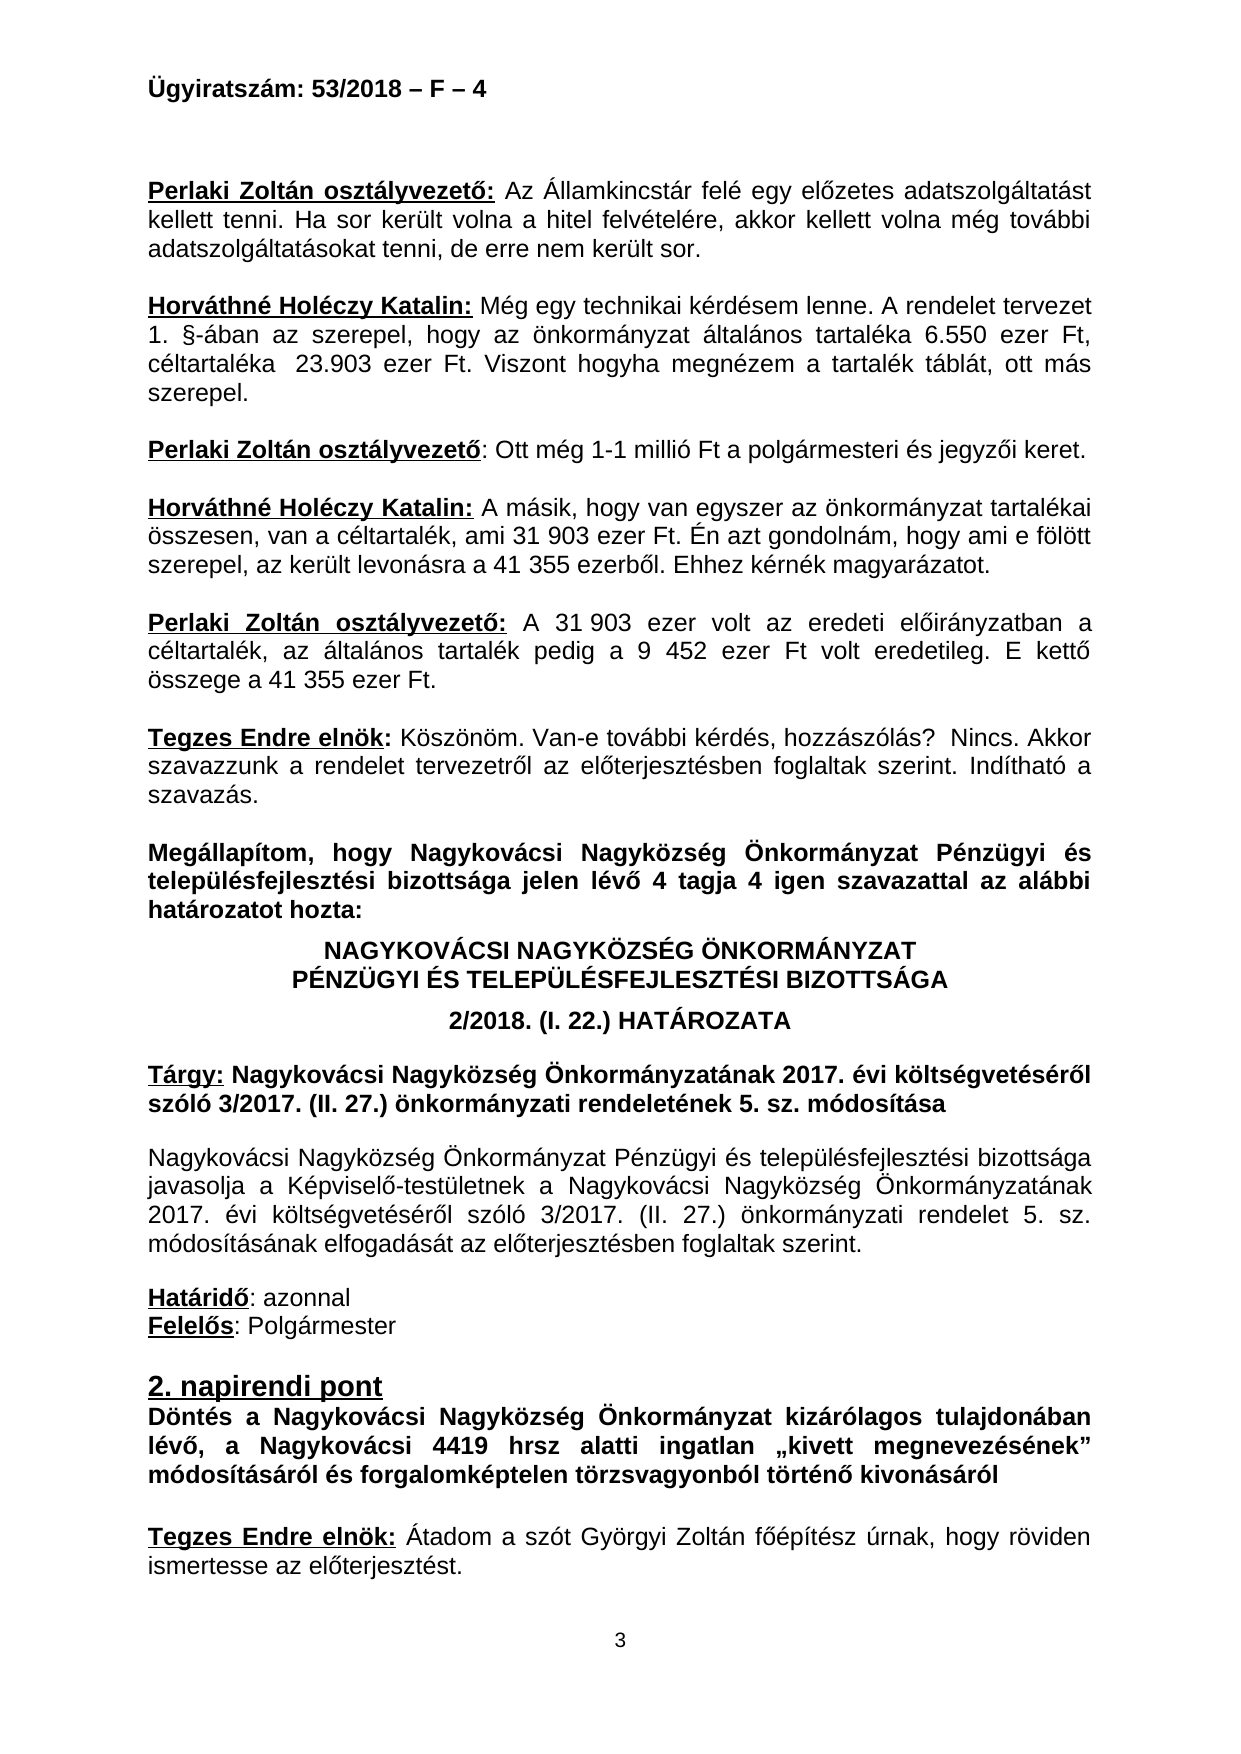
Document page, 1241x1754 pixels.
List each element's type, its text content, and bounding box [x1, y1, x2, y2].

text Döntés a Nagykovácsi Nagyközség Önkormányzat kizárólagos tulajdonában lévő, a Nagykovácsi 4419 hrsz alatti ingatlan „kivett megnevezésének” módosításáról és forgalomképtelen törzsvagyonból történő kivonásáról [148, 1402, 1093, 1489]
text Perlaki Zoltán osztályvezető: A 31 903 ezer volt az eredeti előirányzatban a céltartalék, az általános tartalék pedig a 9 452 ezer Ft volt eredetileg. E kettő összege a 41 355 ezer Ft. [148, 608, 1093, 694]
text Tárgy: Nagykovácsi Nagyközség Önkormányzatának 2017. évi költségvetéséről szóló 3/2017. (II. 27.) önkormányzati rendeletének 5. sz. módosítása [148, 1060, 1093, 1118]
text Horváthné Holéczy Katalin: Még egy technikai kérdésem lenne. A rendelet tervezet 1. §-ában az szerepel, hogy az önkormányzat általános tartaléka 6.550 ezer Ft, céltartaléka 23.903 ezer Ft. Viszont hogyha megnézem a tartalék táblát, ott más szerepel. [148, 291, 1093, 406]
text PÉNZÜGYI ÉS TELEPÜLÉSFEJLESZTÉSI BIZOTTSÁGA [148, 965, 1093, 994]
text 2. napirendi pont [148, 1369, 1093, 1402]
text Tegzes Endre elnök: Átadom a szót Györgyi Zoltán főépítész úrnak, hogy röviden ismertesse az előterjesztést. [148, 1522, 1093, 1580]
text Perlaki Zoltán osztályvezető: Ott még 1-1 millió Ft a polgármesteri és jegyzői keret. [148, 435, 1093, 464]
text Tegzes Endre elnök: Köszönöm. Van-e további kérdés, hozzászólás? Nincs. Akkor szavazzunk a rendelet tervezetről az előterjesztésben foglaltak szerint. Indítható a szavazás. [148, 723, 1093, 809]
text Felelős: Polgármester [148, 1311, 1093, 1340]
text Nagykovácsi Nagyközség Önkormányzat Pénzügyi és településfejlesztési bizottsága javasolja a Képviselő-testületnek a Nagykovácsi Nagyközség Önkormányzatának 2017. évi költségvetéséről szóló 3/2017. (II. 27.) önkormányzati rendelet 5. sz. módosításának elfogadását az előterjesztésben foglaltak szerint. [148, 1143, 1093, 1258]
text 2/2018. (I. 22.) HATÁROZATA [148, 1006, 1093, 1035]
text NAGYKOVÁCSI NAGYKÖZSÉG ÖNKORMÁNYZAT [148, 936, 1093, 965]
text Horváthné Holéczy Katalin: A másik, hogy van egyszer az önkormányzat tartalékai összesen, van a céltartalék, ami 31 903 ezer Ft. Én azt gondolnám, hogy ami e fölött szerepel, az került levonásra a 41 355 ezerből. Ehhez kérnék magyarázatot. [148, 493, 1093, 579]
text Határidő: azonnal [148, 1283, 1093, 1311]
text Perlaki Zoltán osztályvezető: Az Államkincstár felé egy előzetes adatszolgáltatást kellett tenni. Ha sor került volna a hitel felvételére, akkor kellett volna még további adatszolgáltatásokat tenni, de erre nem került sor. [148, 176, 1093, 263]
text Megállapítom, hogy Nagykovácsi Nagyközség Önkormányzat Pénzügyi és településfejlesztési bizottsága jelen lévő 4 tagja 4 igen szavazattal az alábbi határozatot hozta: [148, 838, 1093, 924]
